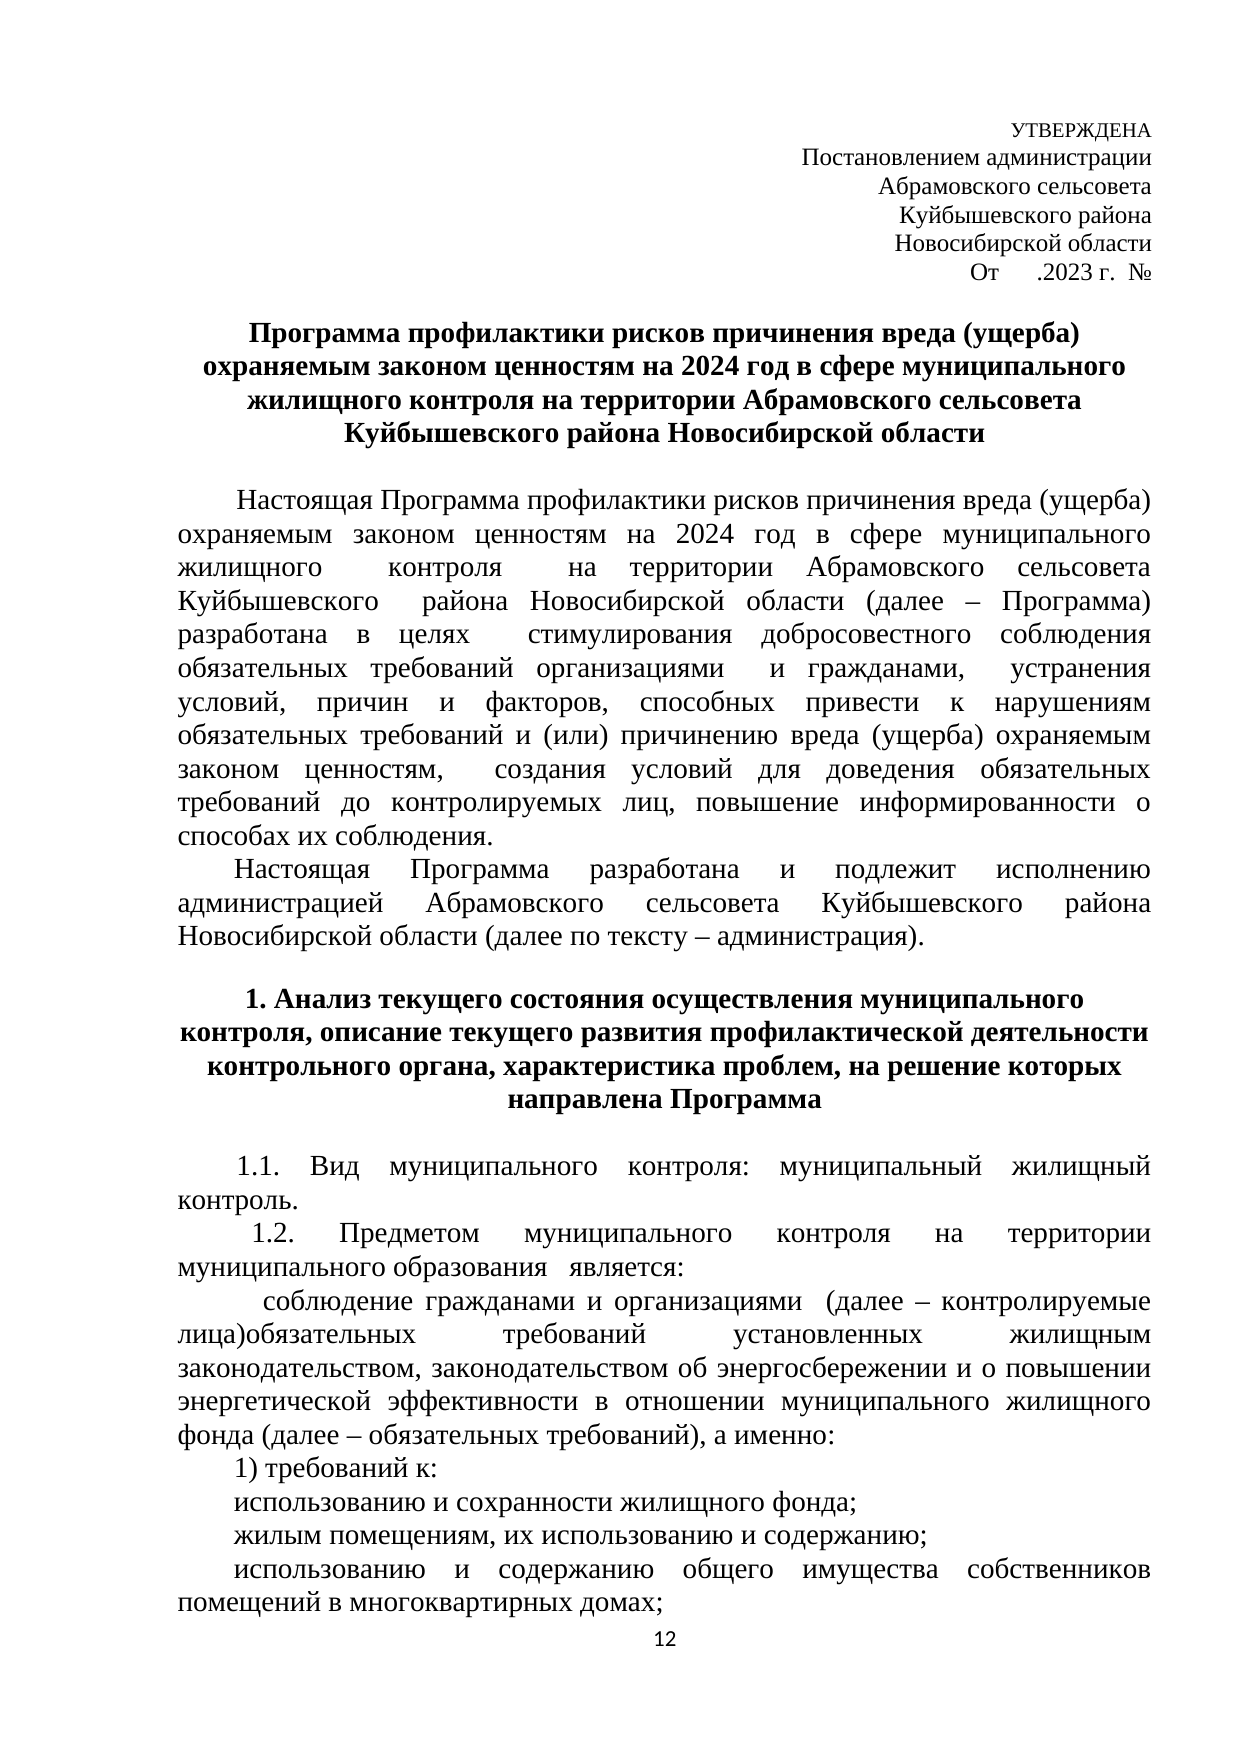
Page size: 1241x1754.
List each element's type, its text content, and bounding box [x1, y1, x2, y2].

text УТВЕРЖДЕНА [796, 118, 1152, 142]
text жилым помещениям, их использованию и содержанию; [177, 1517, 1152, 1551]
text Настоящая Программа разработана и подлежит исполнению администрацией Абрамовского сельсовета Куйбышевского района Новосибирской области (далее по тексту – администрация). [177, 851, 1152, 952]
text 1) требований к: [177, 1450, 1152, 1484]
text 1.1. Вид муниципального контроля: муниципальный жилищный контроль. [177, 1148, 1152, 1216]
text Настоящая Программа профилактики рисков причинения вреда (ущерба) охраняемым законом ценностям на 2024 год в сфере муниципального жилищного контроля на территории Абрамовского сельсовета Куйбышевского района Новосибирской области (далее – Программа) разработана в целях стимулирования добросовестного соблюдения обязательных требований организациями и гражданами, устранения условий, причин и факторов, способных привести к нарушениям обязательных требований и (или) причинению вреда (ущерба) охраняемым законом ценностям, создания условий для доведения обязательных требований до контролируемых лиц, повышение информированности о способах их соблюдения. [177, 482, 1152, 851]
text Постановлением администрации Абрамовского сельсовета Куйбышевского района Новосибирской области [796, 142, 1152, 257]
text 1.2. Предметом муниципального контроля на территории муниципального образования является: [177, 1216, 1152, 1283]
text От .2023 г. № [177, 257, 1152, 286]
text Программа профилактики рисков причинения вреда (ущерба) охраняемым законом ценностям на 2024 год в сфере муниципального жилищного контроля на территории Абрамовского сельсовета Куйбышевского района Новосибирской области [177, 315, 1152, 449]
text использованию и содержанию общего имущества собственников помещений в многоквартирных домах; [177, 1551, 1152, 1618]
text использованию и сохранности жилищного фонда; [177, 1484, 1152, 1517]
text соблюдение гражданами и организациями (далее – контролируемые лица)обязательных требований установленных жилищным законодательством, законодательством об энергосбережении и о повышении энергетической эффективности в отношении муниципального жилищного фонда (далее – обязательных требований), а именно: [177, 1283, 1152, 1450]
text 1. Анализ текущего состояния осуществления муниципального контроля, описание текущего развития профилактической деятельности контрольного органа, характеристика проблем, на решение которых направлена Программа [177, 981, 1152, 1115]
